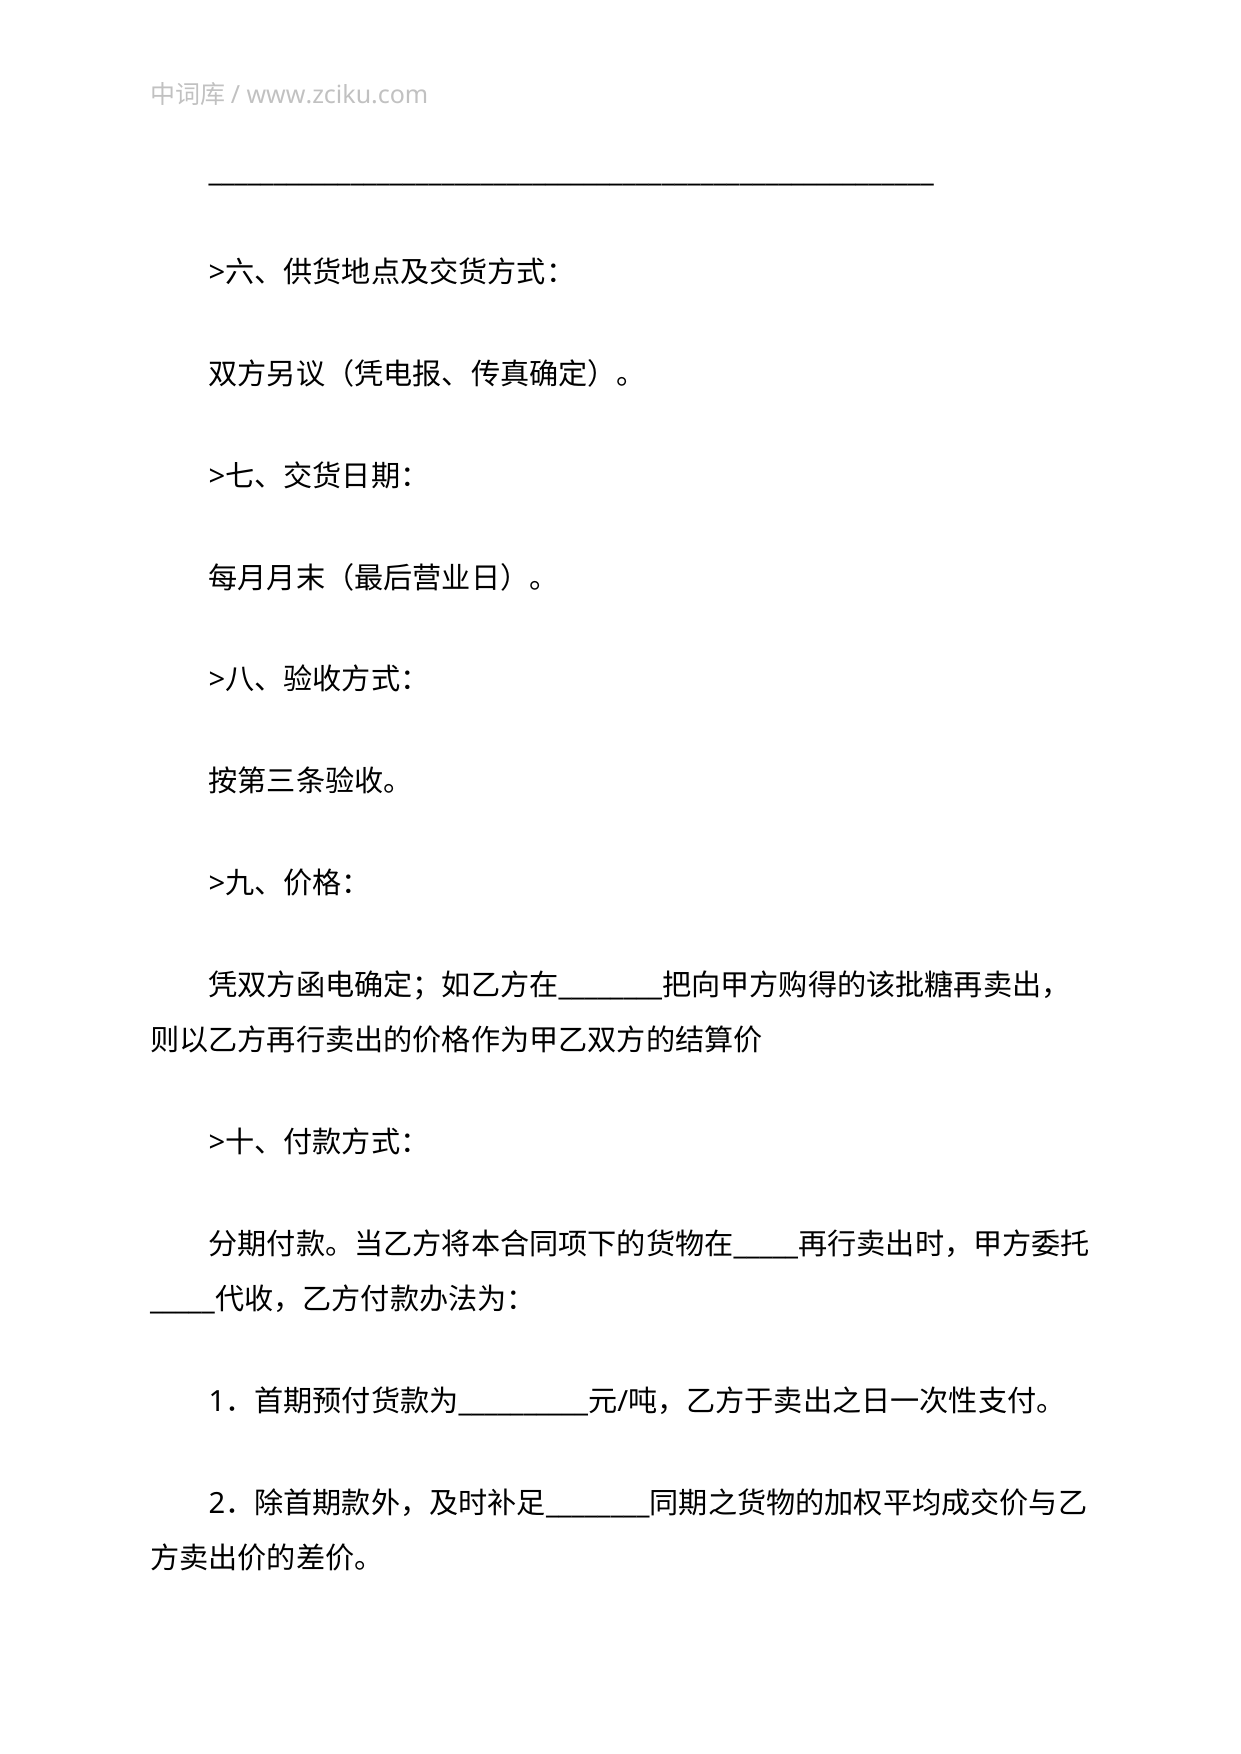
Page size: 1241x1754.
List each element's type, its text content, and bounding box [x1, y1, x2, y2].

text 2．除首期款外，及时补足________同期之货物的加权平均成交价与乙方卖出价的差价。 [150, 1479, 1090, 1577]
text 双方另议（凭电报、传真确定）。 [150, 350, 1090, 393]
text >六、供货地点及交货方式： [150, 248, 1090, 291]
text 按第三条验收。 [150, 758, 1090, 800]
text >九、价格： [150, 860, 1090, 902]
text ________________________________________________________ [150, 150, 1090, 190]
text 凭双方函电确定；如乙方在________把向甲方购得的该批糖再卖出，则以乙方再行卖出的价格作为甲乙双方的结算价 [150, 962, 1090, 1059]
text 分期付款。当乙方将本合同项下的货物在_____再行卖出时，甲方委托_____代收，乙方付款办法为： [150, 1220, 1090, 1318]
text >十、付款方式： [150, 1118, 1090, 1161]
text >七、交货日期： [150, 452, 1090, 494]
text 1．首期预付货款为__________元/吨，乙方于卖出之日一次性支付。 [150, 1377, 1090, 1420]
text 每月月末（最后营业日）。 [150, 554, 1090, 596]
text >八、验收方式： [150, 656, 1090, 698]
